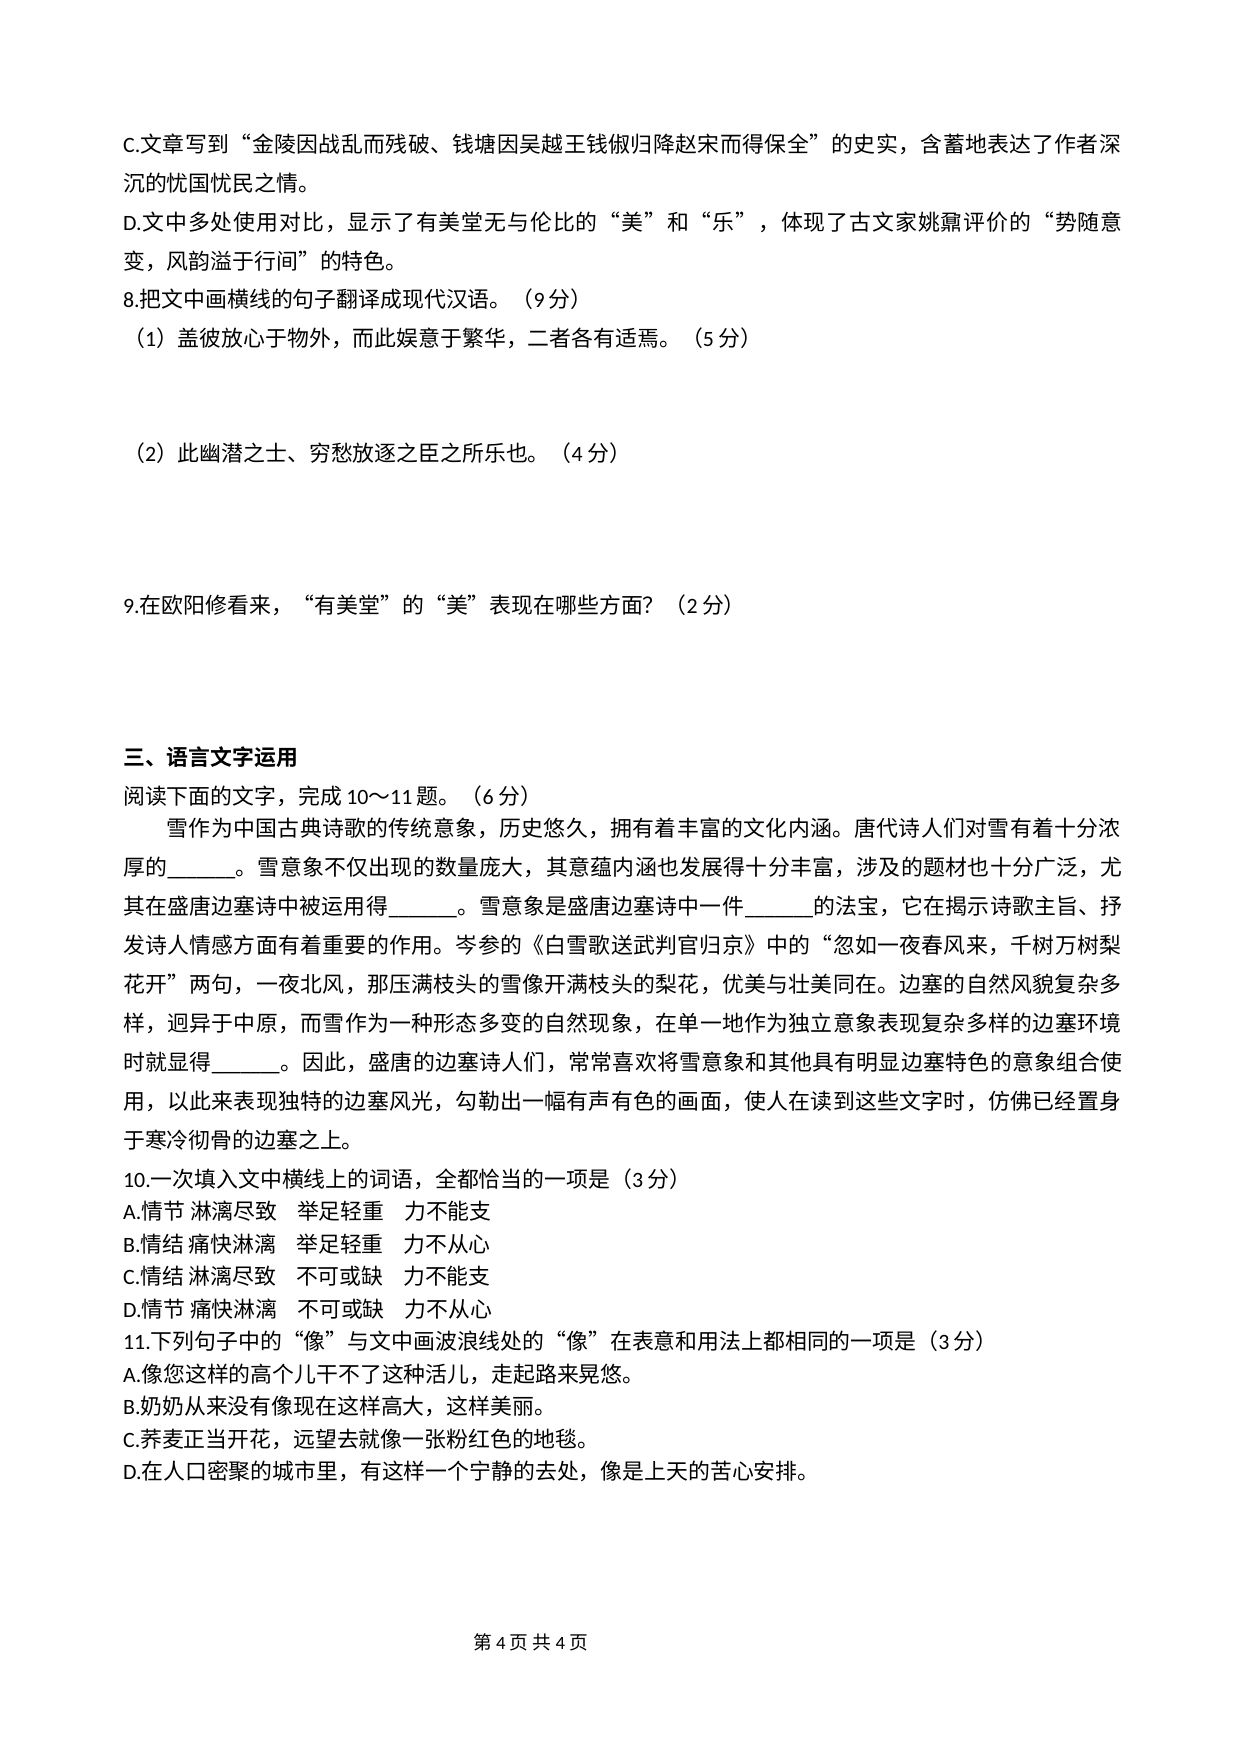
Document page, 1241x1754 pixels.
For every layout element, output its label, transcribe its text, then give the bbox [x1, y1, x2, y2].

text 10.一次填入文中横线上的词语，全都恰当的一项是（3分） [123, 1161, 1123, 1194]
text C.文章写到“金陵因战乱而残破、钱塘因吴越王钱俶归降赵宋而得保全”的史实，含蓄地表达了作者深沉的忧国忧民之情。 [123, 127, 1123, 198]
list 此幽潜之士、穷愁放逐之臣之所乐也。（4分） [123, 435, 1123, 468]
text 雪作为中国古典诗歌的传统意象，历史悠久，拥有着丰富的文化内涵。唐代诗人们对雪有着十分浓厚的_______。雪意象不仅出现的数量庞大，其意蕴内涵也发展得十分丰富，涉及的题材也十分广泛，尤其在盛唐边塞诗中被运用得_______。雪意象是盛唐边塞诗中一件_______的法宝，它在揭示诗歌主旨、抒发诗人情感方面有着重要的作用。岑参的《白雪歌送武判官归京》中的“忽如一夜春风来，千树万树梨花开”两句，一夜北风，那压满枝头的雪像开满枝头的梨花，优美与壮美同在。边塞的自然风貌复杂多样，迥异于中原，而雪作为一种形态多变的自然现象，在单一地作为独立意象表现复杂多样的边塞环境时就显得_______。因此，盛唐的边塞诗人们，常常喜欢将雪意象和其他具有明显边塞特色的意象组合使用，以此来表现独特的边塞风光，勾勒出一幅有声有色的画面，使人在读到这些文字时，仿佛已经置身于寒冷彻骨的边塞之上。 [123, 811, 1123, 1155]
text C.荞麦正当开花，远望去就像一张粉红色的地毯。 [123, 1421, 1123, 1454]
text A.像您这样的高个儿干不了这种活儿，走起路来晃悠。 [123, 1356, 1123, 1389]
text C.情结 淋漓尽致 不可或缺 力不能支 [123, 1259, 1123, 1291]
text D.情节 痛快淋漓 不可或缺 力不从心 [123, 1291, 1123, 1324]
text B.奶奶从来没有像现在这样高大，这样美丽。 [123, 1389, 1123, 1421]
text 阅读下面的文字，完成10～11题。（6分） [123, 778, 1123, 811]
text B.情结 痛快淋漓 举足轻重 力不从心 [123, 1226, 1123, 1259]
text A.情节 淋漓尽致 举足轻重 力不能支 [123, 1194, 1123, 1226]
text D.在人口密聚的城市里，有这样一个宁静的去处，像是上天的苦心安排。 [123, 1454, 1123, 1486]
text （1）盖彼放心于物外，而此娱意于繁华，二者各有适焉。（5分） [123, 321, 1123, 353]
text 三、语言文字运用 [123, 739, 1123, 772]
text D.文中多处使用对比，显示了有美堂无与伦比的“美”和“乐”，体现了古文家姚鼐评价的“势随意变，风韵溢于行间”的特色。 [123, 204, 1123, 276]
text 8.把文中画横线的句子翻译成现代汉语。（9分） [123, 282, 1123, 314]
text 11.下列句子中的“像”与文中画波浪线处的“像”在表意和用法上都相同的一项是（3分） [123, 1324, 1123, 1356]
text 9.在欧阳修看来，“有美堂”的“美”表现在哪些方面？（2分） [123, 587, 1123, 620]
